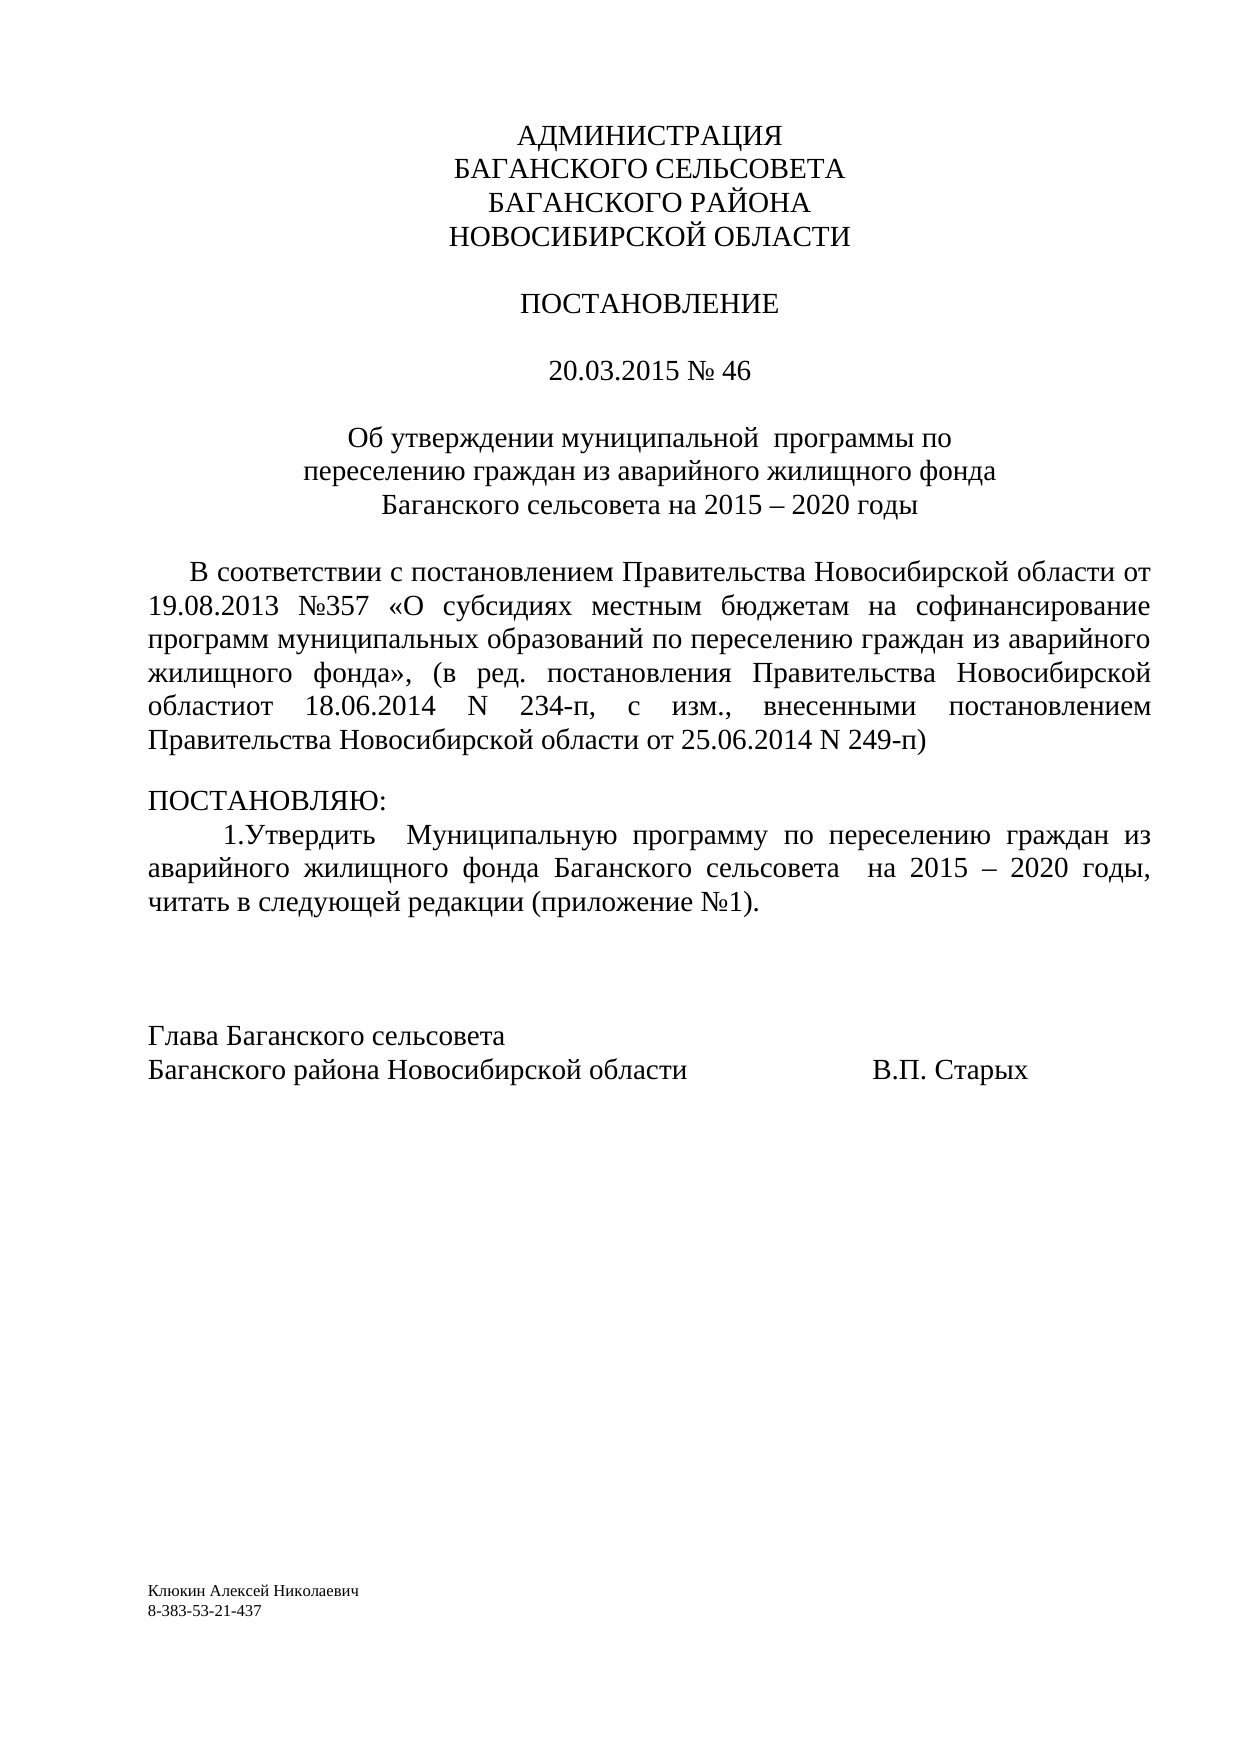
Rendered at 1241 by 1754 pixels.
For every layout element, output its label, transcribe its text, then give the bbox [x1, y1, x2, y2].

text В соответствии с постановлением Правительства Новосибирской области от 19.08.2013 №357 «О субсидиях местным бюджетам на софинансирование программ муниципальных образований по переселению граждан из аварийного жилищного фонда», (в ред. постановления Правительства Новосибирской областиот 18.06.2014 N 234-п, с изм., внесенными постановлением Правительства Новосибирской области от 25.06.2014 N 249-п) [148, 554, 1152, 755]
text БАГАНСКОГО СЕЛЬСОВЕТА БАГАНСКОГО РАЙОНА НОВОСИБИРСКОЙ ОБЛАСТИ [148, 152, 1152, 252]
title Клюкин Алексей Николаевич [148, 1581, 1152, 1600]
text АДМИНИСТРАЦИЯ [148, 118, 1152, 152]
text Об утверждении муниципальной программы по [148, 420, 1152, 453]
text Глава Баганского сельсовета [148, 1018, 1152, 1052]
text переселению граждан из аварийного жилищного фонда [148, 453, 1152, 487]
title 8-383-53-21-437 [148, 1600, 1152, 1619]
text ПОСТАНОВЛЯЮ: 1.Утвердить Муниципальную программу по переселению граждан из аварийного жилищного фонда Баганского сельсовета на 2015 – 2020 годы, читать в следующей редакции (приложение №1). [148, 783, 1152, 918]
text 20.03.2015 № 46 [148, 353, 1152, 386]
text Баганского сельсовета на 2015 – 2020 годы [148, 487, 1152, 521]
text ПОСТАНОВЛЕНИЕ [148, 286, 1152, 319]
text Баганского района Новосибирской области В.П. Старых [148, 1052, 1152, 1085]
